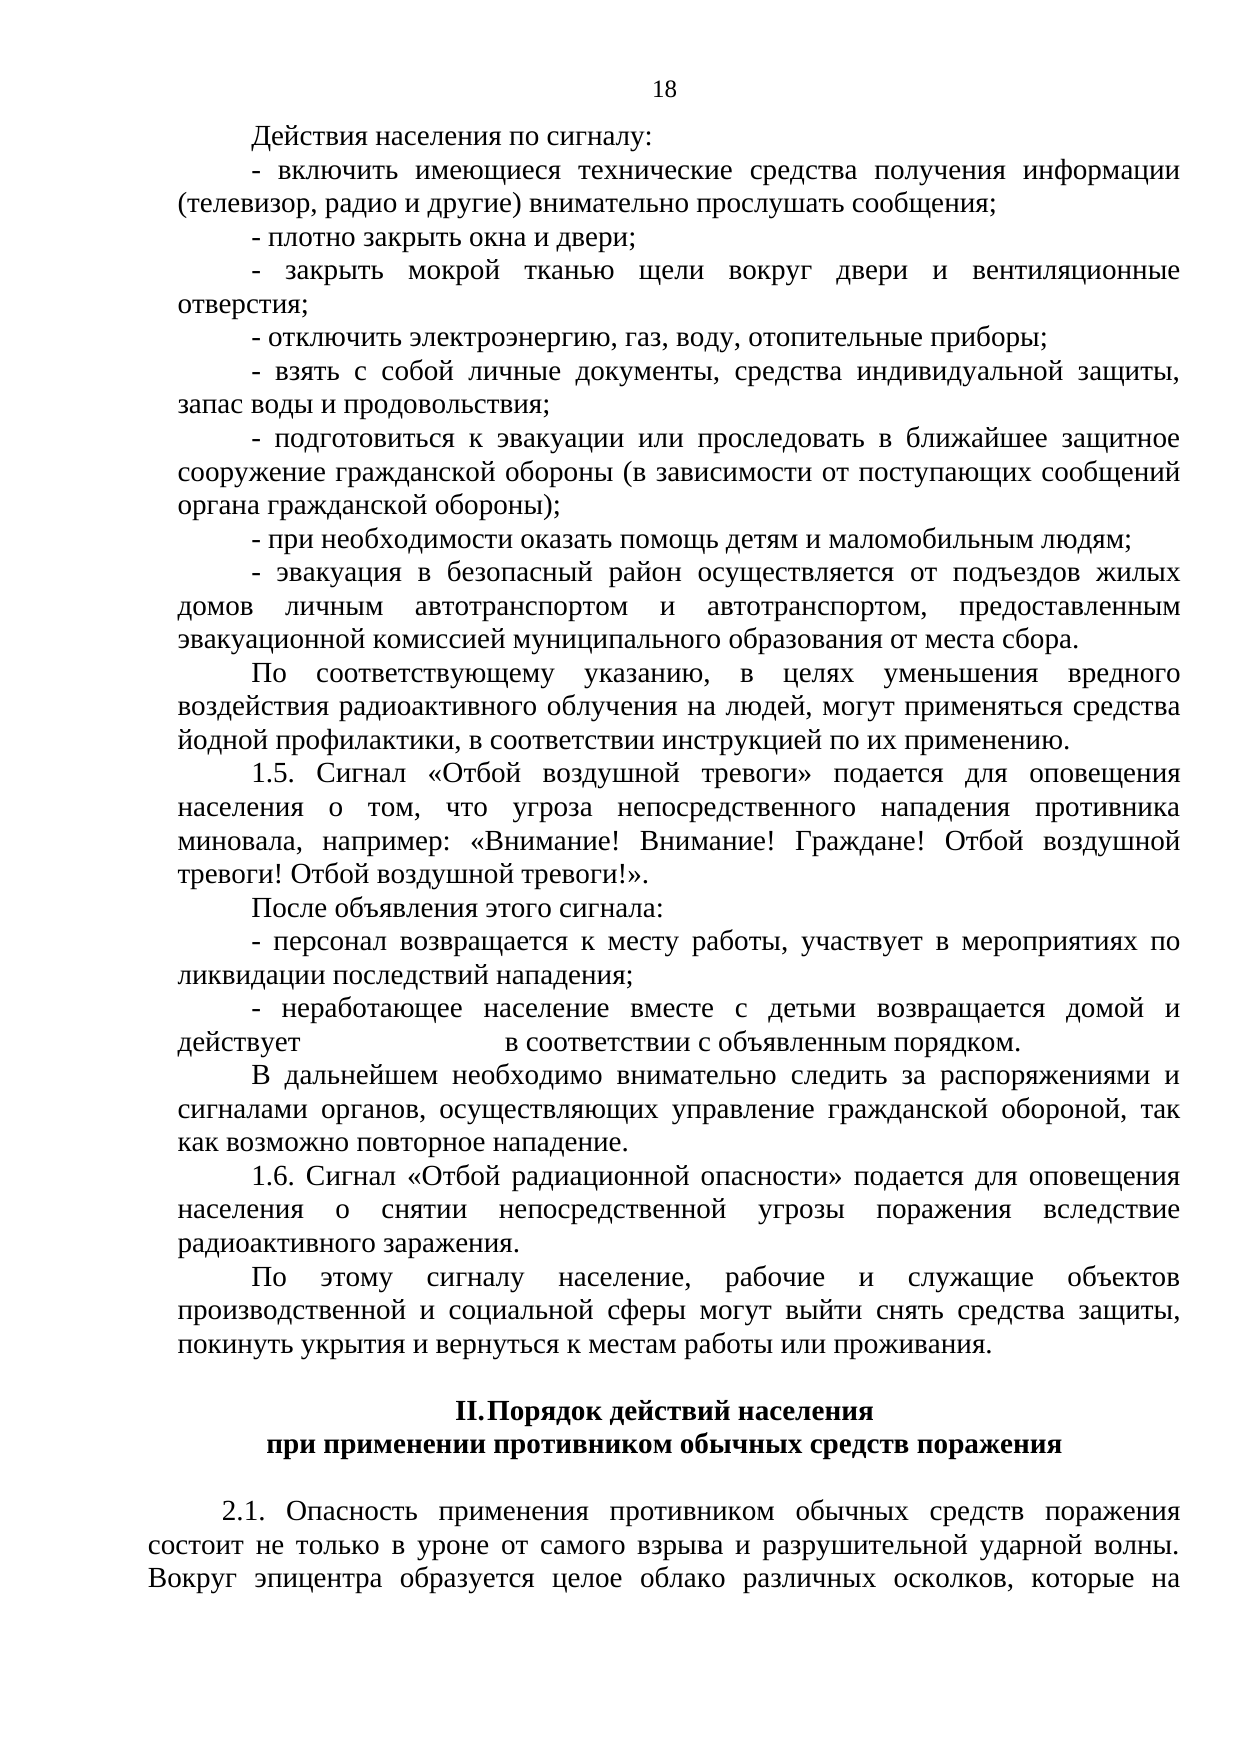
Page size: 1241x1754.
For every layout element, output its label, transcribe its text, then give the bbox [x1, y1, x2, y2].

text Действия населения по сигналу: [177, 118, 1181, 152]
text По этому сигналу население, рабочие и служащие объектов производственной и социальной сферы могут выйти снять средства защиты, покинуть укрытия и вернуться к местам работы или проживания. [177, 1259, 1181, 1359]
text - эвакуация в безопасный район осуществляется от подъездов жилых домов личным автотранспортом и автотранспортом, предоставленным эвакуационной комиссией муниципального образования от места сбора. [177, 554, 1181, 655]
text - взять с собой личные документы, средства индивидуальной защиты, запас воды и продовольствия; [177, 353, 1181, 420]
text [148, 1493, 1181, 1594]
text - подготовиться к эвакуации или проследовать в ближайшее защитное сооружение гражданской обороны (в зависимости от поступающих сообщений органа гражданской обороны); [177, 420, 1181, 521]
text - при необходимости оказать помощь детям и маломобильным людям; [177, 521, 1181, 554]
text После объявления этого сигнала: [177, 890, 1181, 923]
text при применении противником обычных средств поражения [148, 1426, 1181, 1460]
text В дальнейшем необходимо внимательно следить за распоряжениями и сигналами органов, осуществляющих управление гражданской обороной, так как возможно повторное нападение. [177, 1057, 1181, 1158]
text - включить имеющиеся технические средства получения информации (телевизор, радио и другие) внимательно прослушать сообщения; [177, 152, 1181, 219]
text - отключить электроэнергию, газ, воду, отопительные приборы; [177, 319, 1181, 353]
text По соответствующему указанию, в целях уменьшения вредного воздействия радиоактивного облучения на людей, могут применяться средства йодной профилактики, в соответствии инструкцией по их применению. [177, 655, 1181, 756]
list Порядок действий населения [148, 1393, 1181, 1426]
text - закрыть мокрой тканью щели вокруг двери и вентиляционные отверстия; [177, 252, 1181, 319]
text 1.6. Сигнал «Отбой радиационной опасности» подается для оповещения населения о снятии непосредственной угрозы поражения вследствие радиоактивного заражения. [177, 1158, 1181, 1259]
text - неработающее население вместе с детьми возвращается домой и действует в соответствии с объявленным порядком. [177, 990, 1181, 1057]
text - персонал возвращается к месту работы, участвует в мероприятиях по ликвидации последствий нападения; [177, 923, 1181, 990]
text - плотно закрыть окна и двери; [177, 219, 1181, 252]
text 1.5. Сигнал «Отбой воздушной тревоги» подается для оповещения населения о том, что угроза непосредственного нападения противника миновала, например: «Внимание! Внимание! Граждане! Отбой воздушной тревоги! Отбой воздушной тревоги!». [177, 756, 1181, 890]
